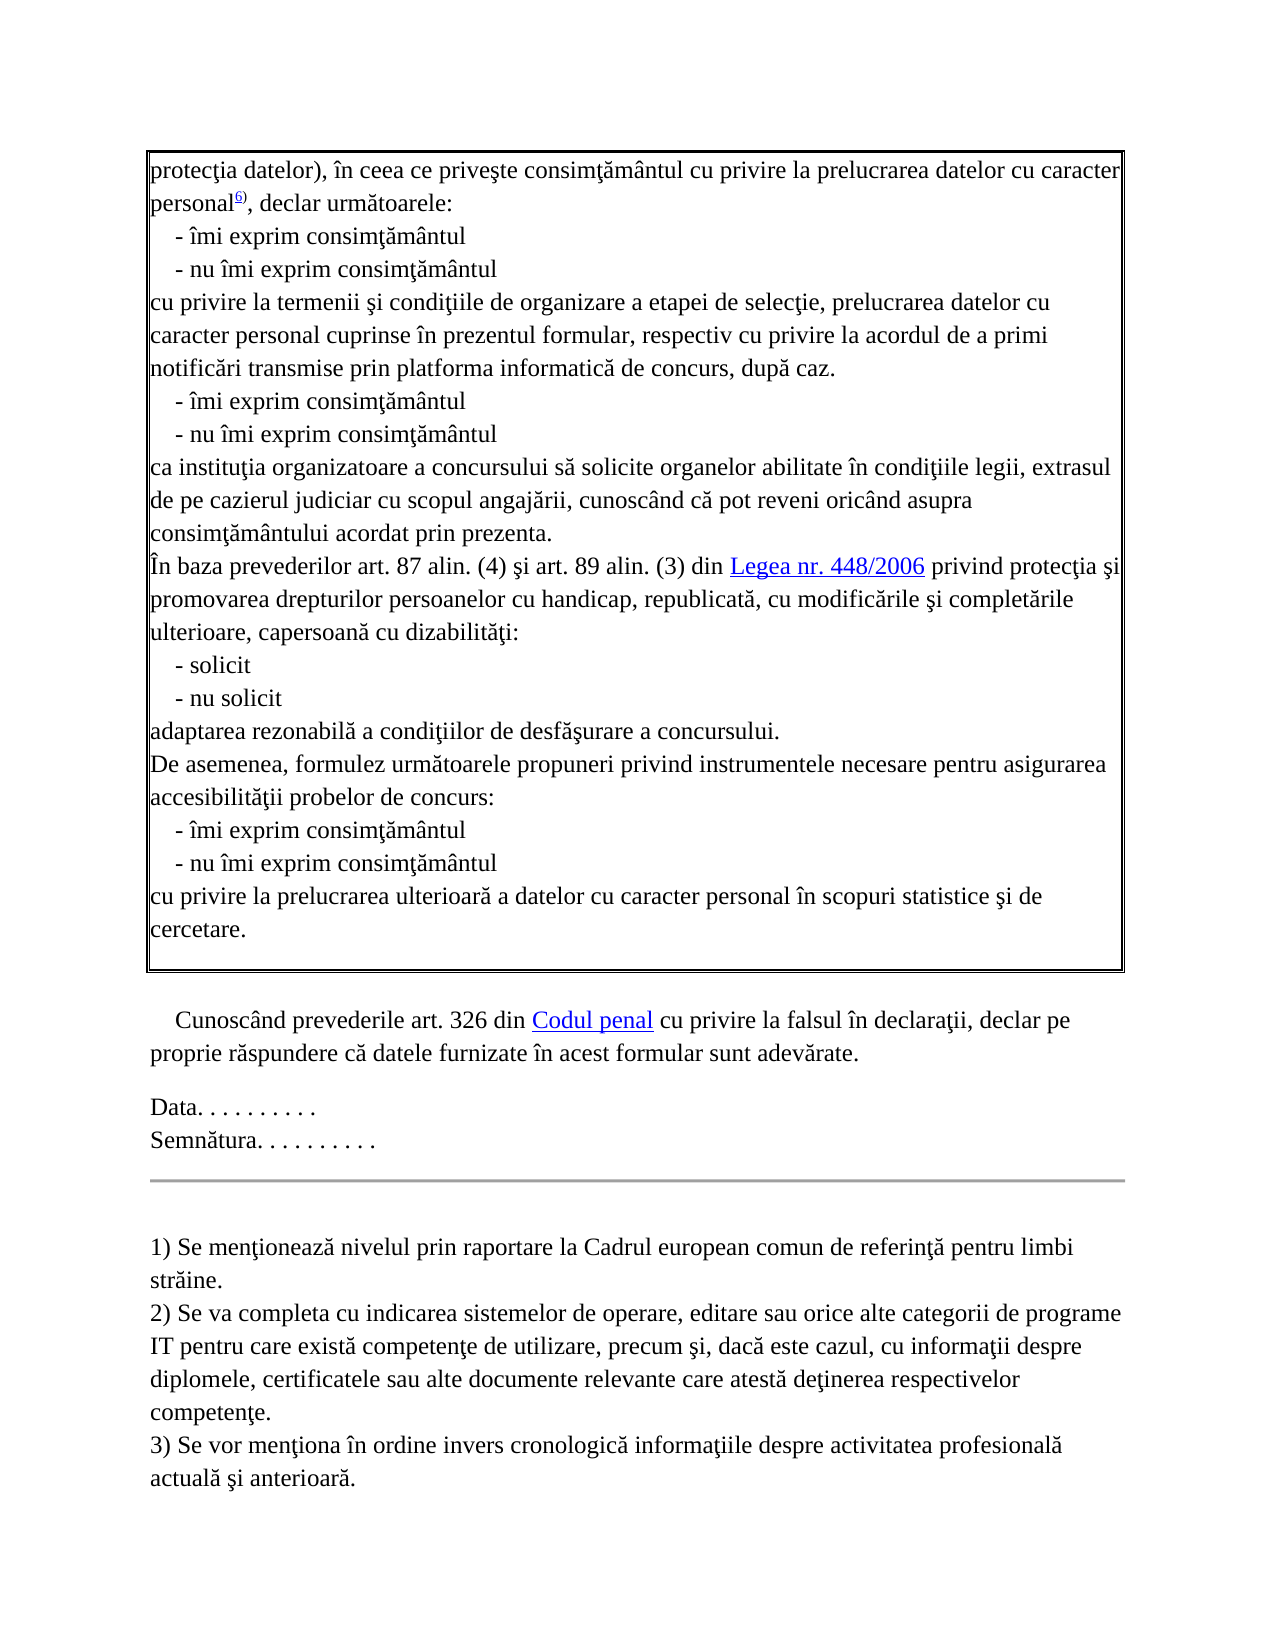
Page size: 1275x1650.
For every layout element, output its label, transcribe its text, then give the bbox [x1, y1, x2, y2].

text Cunoscând prevederile art. 326 din Codul penal cu privire la falsul în declaraţii, declar pe proprie răspundere că datele furnizate în acest formular sunt adevărate. [150, 973, 1125, 1067]
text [150, 1232, 1125, 1492]
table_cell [150, 153, 1121, 969]
text Data. . . . . . . . . . Semnătura. . . . . . . . . . [150, 1092, 1125, 1154]
